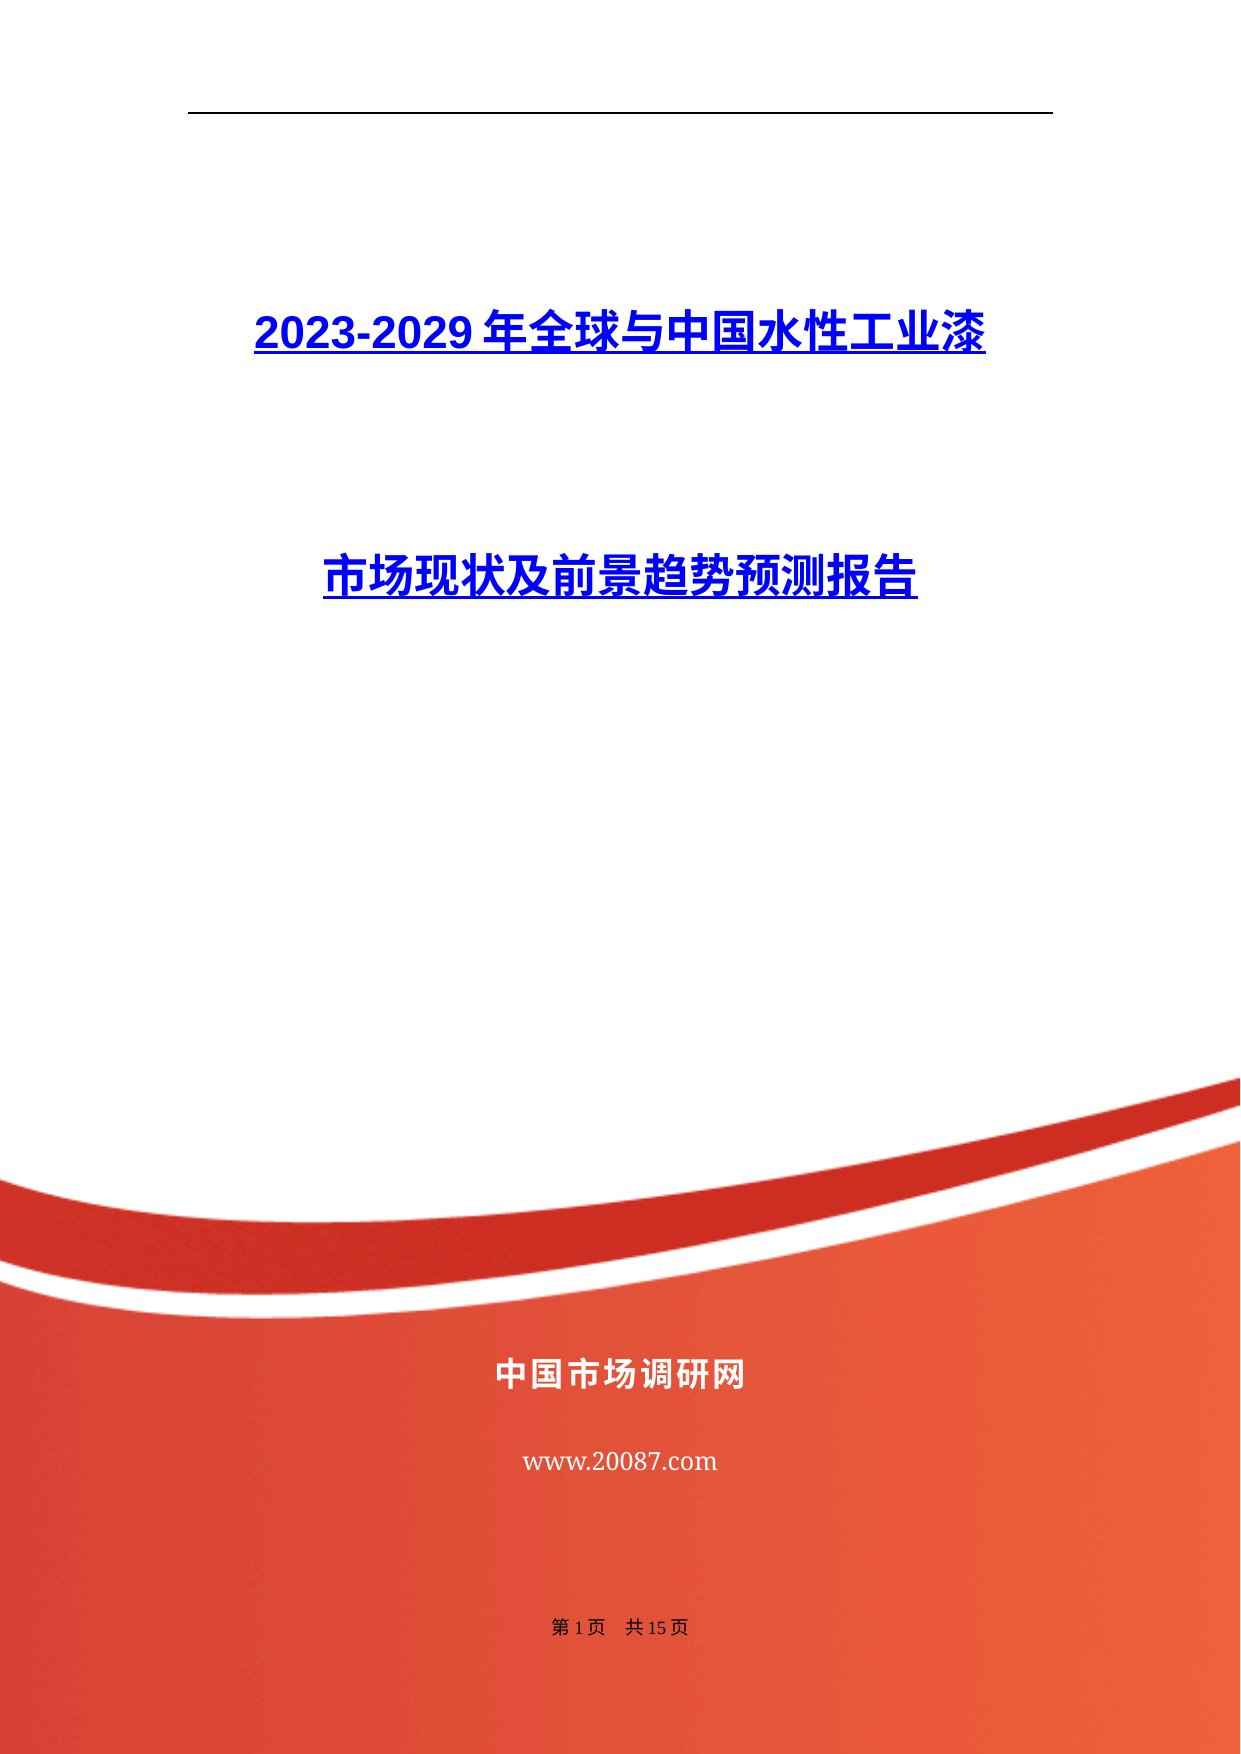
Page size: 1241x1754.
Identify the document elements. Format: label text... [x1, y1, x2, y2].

subtitle 中国市场调研网 [187, 1339, 1053, 1404]
text www.20087.com [187, 1428, 1053, 1493]
picture [0, 1006, 1241, 1754]
table_header 2023-2029年全球与中国水性工业漆市场现状及前景趋势预测报告 [188, 207, 1053, 773]
